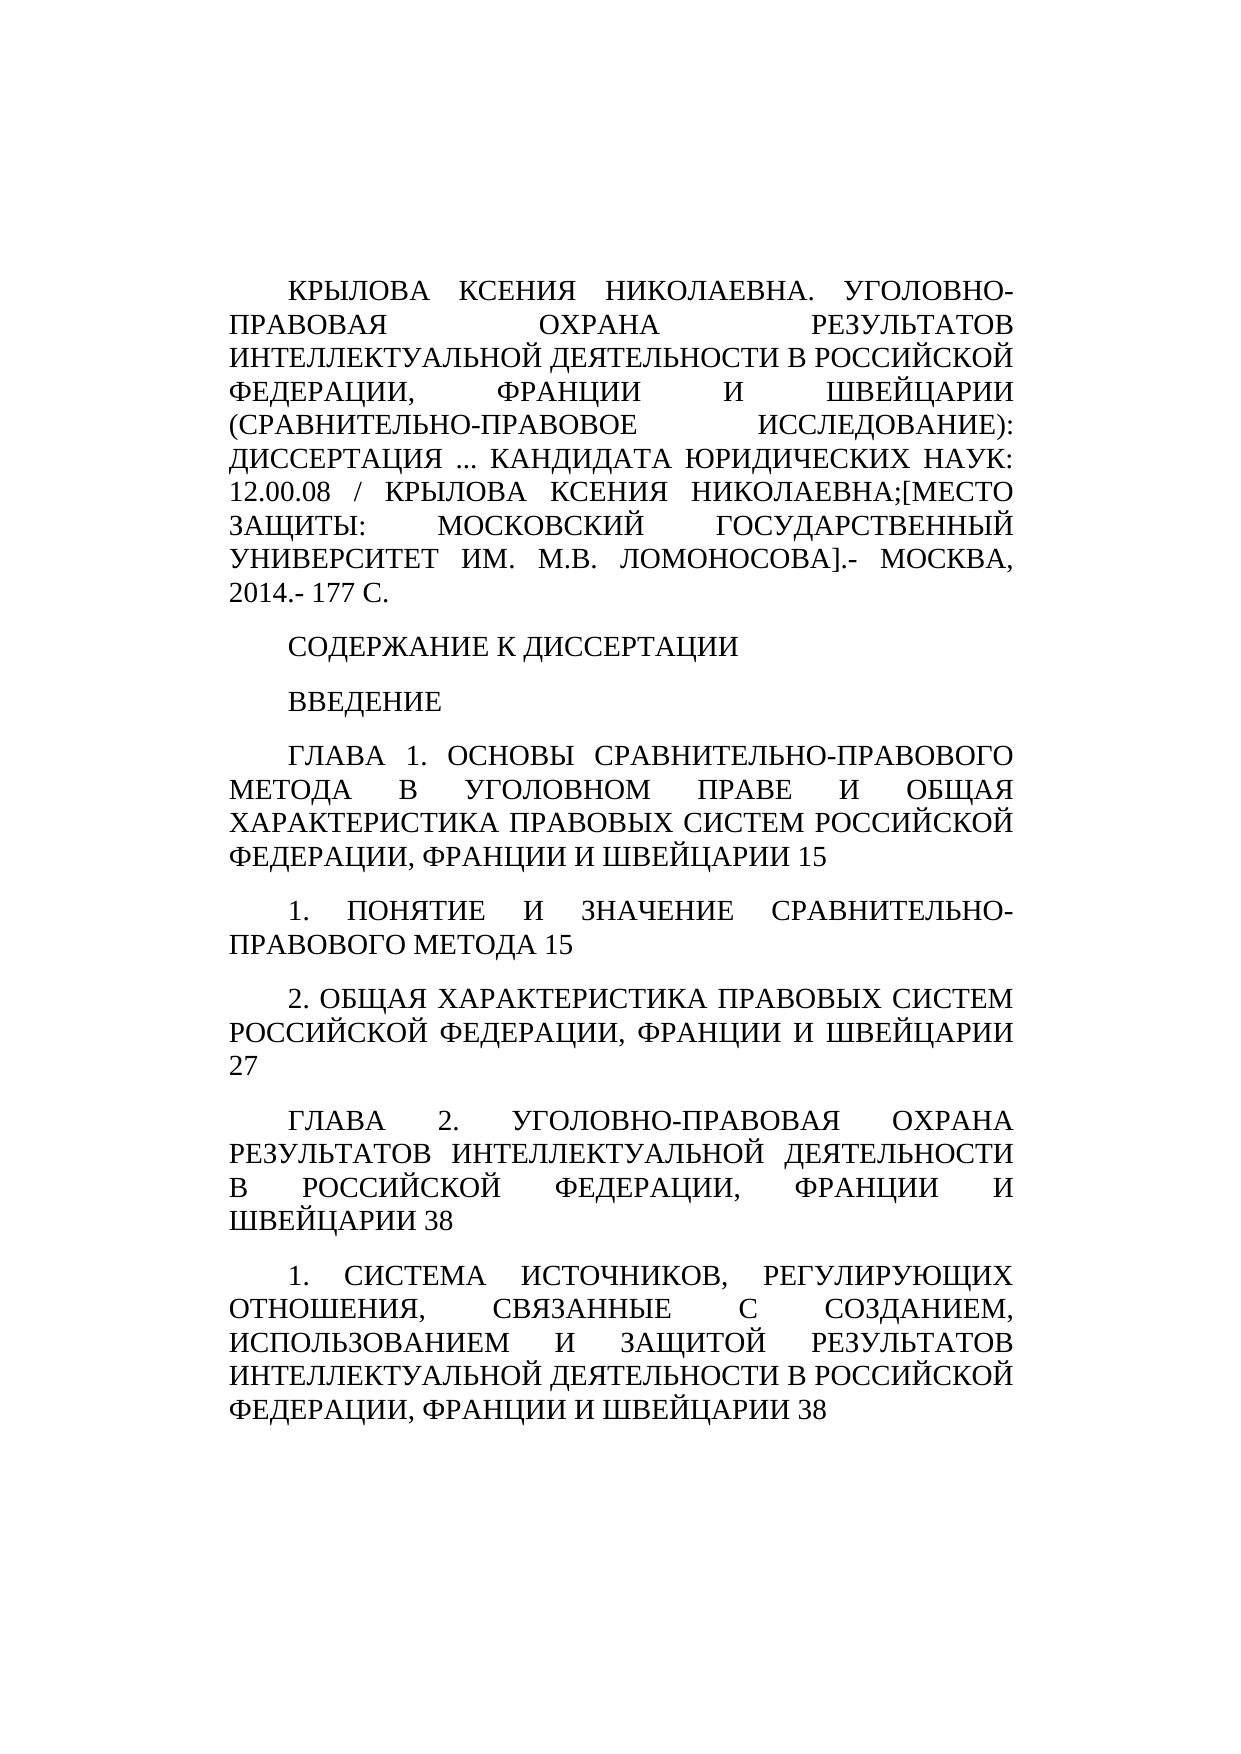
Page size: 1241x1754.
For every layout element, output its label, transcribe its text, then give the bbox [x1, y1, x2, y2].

text 2. Общая характеристика правовых систем Российской Федерации, Франции и Швейцарии 27 [229, 981, 1014, 1082]
text ГЛАВА 1. Основы сравнительно-правового метода в уголовном праве и общая характеристика правовых систем российской федерации, франции и Швейцарии 15 [229, 738, 1014, 872]
text ГЛАВА 2. Уголовно-правовая охрана результатов интеллектуальной деятельности в российской федерации, франции и Швейцарии 38 [229, 1103, 1014, 1237]
text Введение [229, 684, 1014, 717]
text Крылова Ксения Николаевна. Уголовно-правовая охрана результатов интеллектуальной деятельности в Российской Федерации, Франции и Швейцарии (сравнительно-правовое исследование): диссертация ... кандидата юридических наук: 12.00.08 / Крылова Ксения Николаевна;[Место защиты: Московский государственный университет им. М.В. Ломоносова].- Москва, 2014.- 177 с. [229, 273, 1014, 609]
text 1. Понятие и значение сравнительно-правового метода 15 [229, 893, 1014, 960]
text Содержание к диссертации [229, 629, 1014, 663]
text 1. Система источников, регулирующих отношения, связанные с созданием, использованием и защитой результатов интеллектуальной деятельности в Российской Федерации, Франции и Швейцарии 38 [229, 1258, 1014, 1425]
